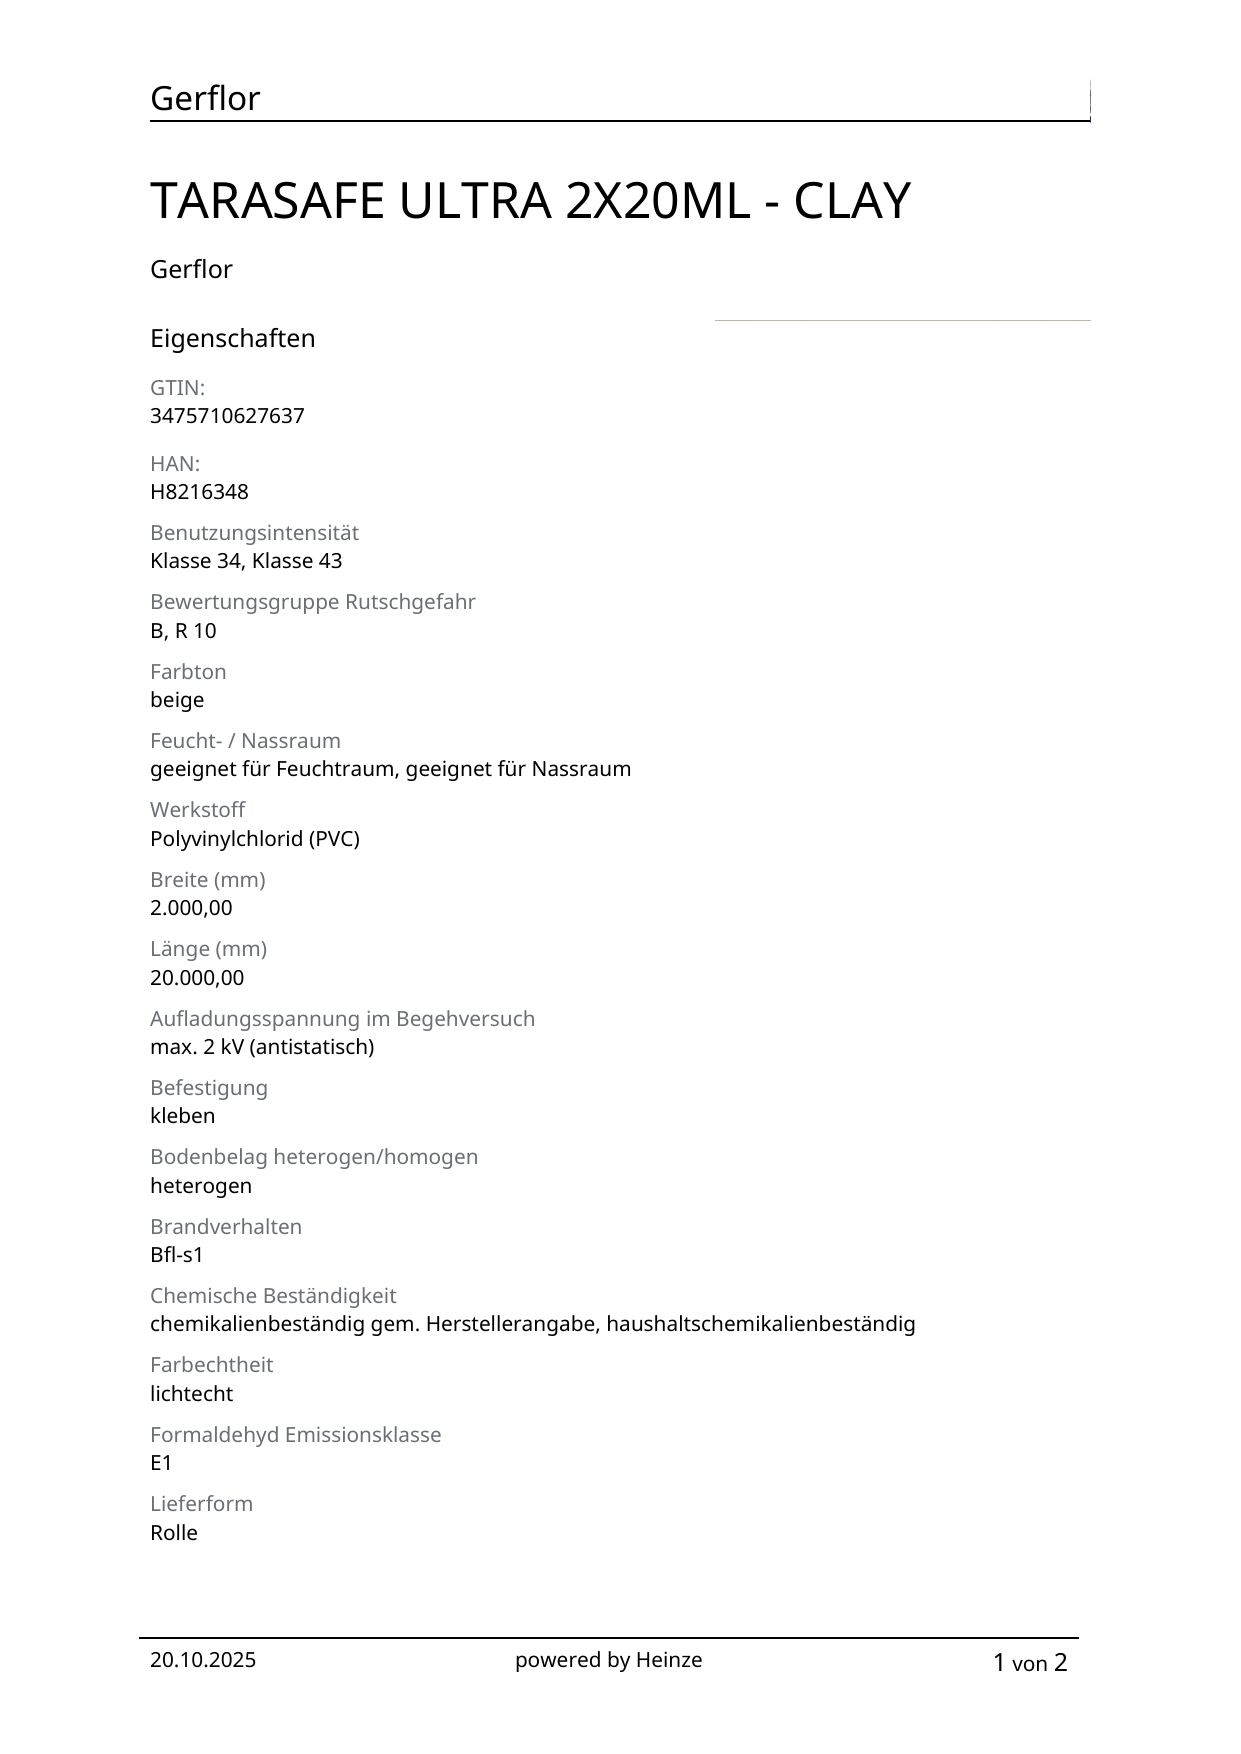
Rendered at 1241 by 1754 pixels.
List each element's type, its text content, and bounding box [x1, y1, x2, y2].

text Befestigung [150, 1073, 1090, 1101]
text Rolle [150, 1518, 1090, 1546]
text 20.000,00 [150, 963, 1090, 991]
text Brandverhalten [150, 1212, 1090, 1240]
text Feucht- / Nassraum [150, 726, 1090, 754]
text kleben [150, 1101, 1090, 1130]
text 2.000,00 [150, 893, 1090, 922]
text TARASAFE ULTRA 2X20ML - CLAY [150, 165, 1090, 233]
text Chemische Beständigkeit [150, 1281, 1090, 1309]
text Länge (mm) [150, 934, 1090, 963]
text GTIN: [150, 373, 1090, 401]
text chemikalienbeständig gem. Herstellerangabe, haushaltschemikalienbeständig [150, 1309, 1090, 1338]
text Polyvinylchlorid (PVC) [150, 824, 1090, 852]
text lichtecht [150, 1379, 1090, 1407]
text Werkstoff [150, 796, 1090, 824]
text 3475710627637 [150, 401, 1090, 430]
text max. 2 kV (antistatisch) [150, 1032, 1090, 1061]
text Klasse 34, Klasse 43 [150, 546, 1090, 575]
text Gerflor [150, 252, 1090, 286]
text beige [150, 685, 1090, 714]
text Lieferform [150, 1489, 1090, 1518]
text H8216348 [150, 477, 1090, 506]
text Formaldehyd Emissionsklasse [150, 1420, 1090, 1448]
text Farbton [150, 657, 1090, 685]
text B, R 10 [150, 616, 1090, 644]
text Farbechtheit [150, 1351, 1090, 1379]
text Benutzungsintensität [150, 518, 1090, 546]
text Aufladungsspannung im Begehversuch [150, 1004, 1090, 1032]
text HAN: [150, 449, 1090, 477]
text Bodenbelag heterogen/homogen [150, 1142, 1090, 1171]
text geeignet für Feuchtraum, geeignet für Nassraum [150, 754, 1090, 783]
text Breite (mm) [150, 865, 1090, 893]
text Bewertungsgruppe Rutschgefahr [150, 587, 1090, 616]
text Eigenschaften [150, 320, 1090, 354]
text heterogen [150, 1171, 1090, 1199]
text Bfl-s1 [150, 1240, 1090, 1269]
text E1 [150, 1448, 1090, 1477]
